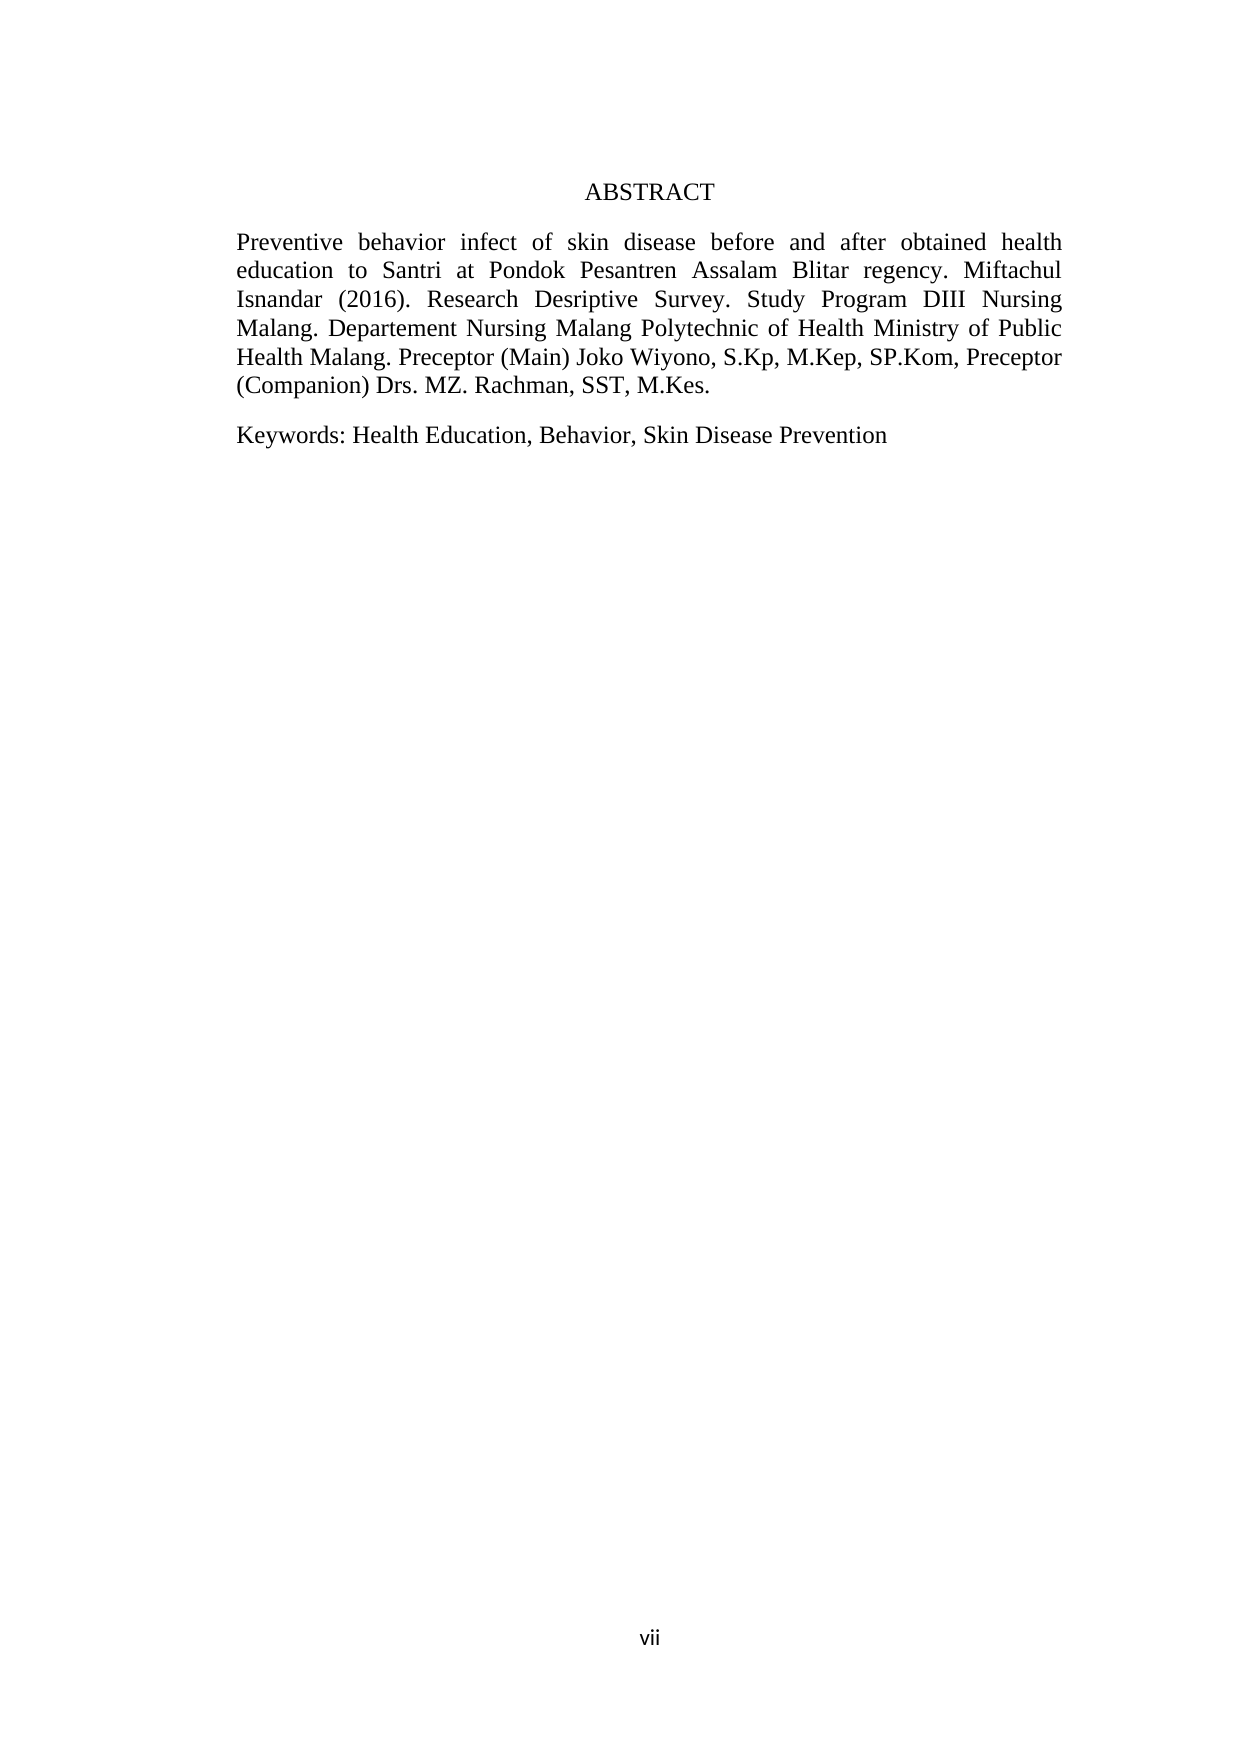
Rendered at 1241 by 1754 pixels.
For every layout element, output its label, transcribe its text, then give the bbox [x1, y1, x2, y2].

text Keywords: Health Education, Behavior, Skin Disease Prevention [236, 420, 1063, 449]
text Preventive behavior infect of skin disease before and after obtained health education to Santri at Pondok Pesantren Assalam Blitar regency. Miftachul Isnandar (2016). Research Desriptive Survey. Study Program DIII Nursing Malang. Departement Nursing Malang Polytechnic of Health Ministry of Public Health Malang. Preceptor (Main) Joko Wiyono, S.Kp, M.Kep, SP.Kom, Preceptor (Companion) Drs. MZ. Rachman, SST, M.Kes. [236, 227, 1063, 399]
text ABSTRACT [236, 177, 1063, 206]
